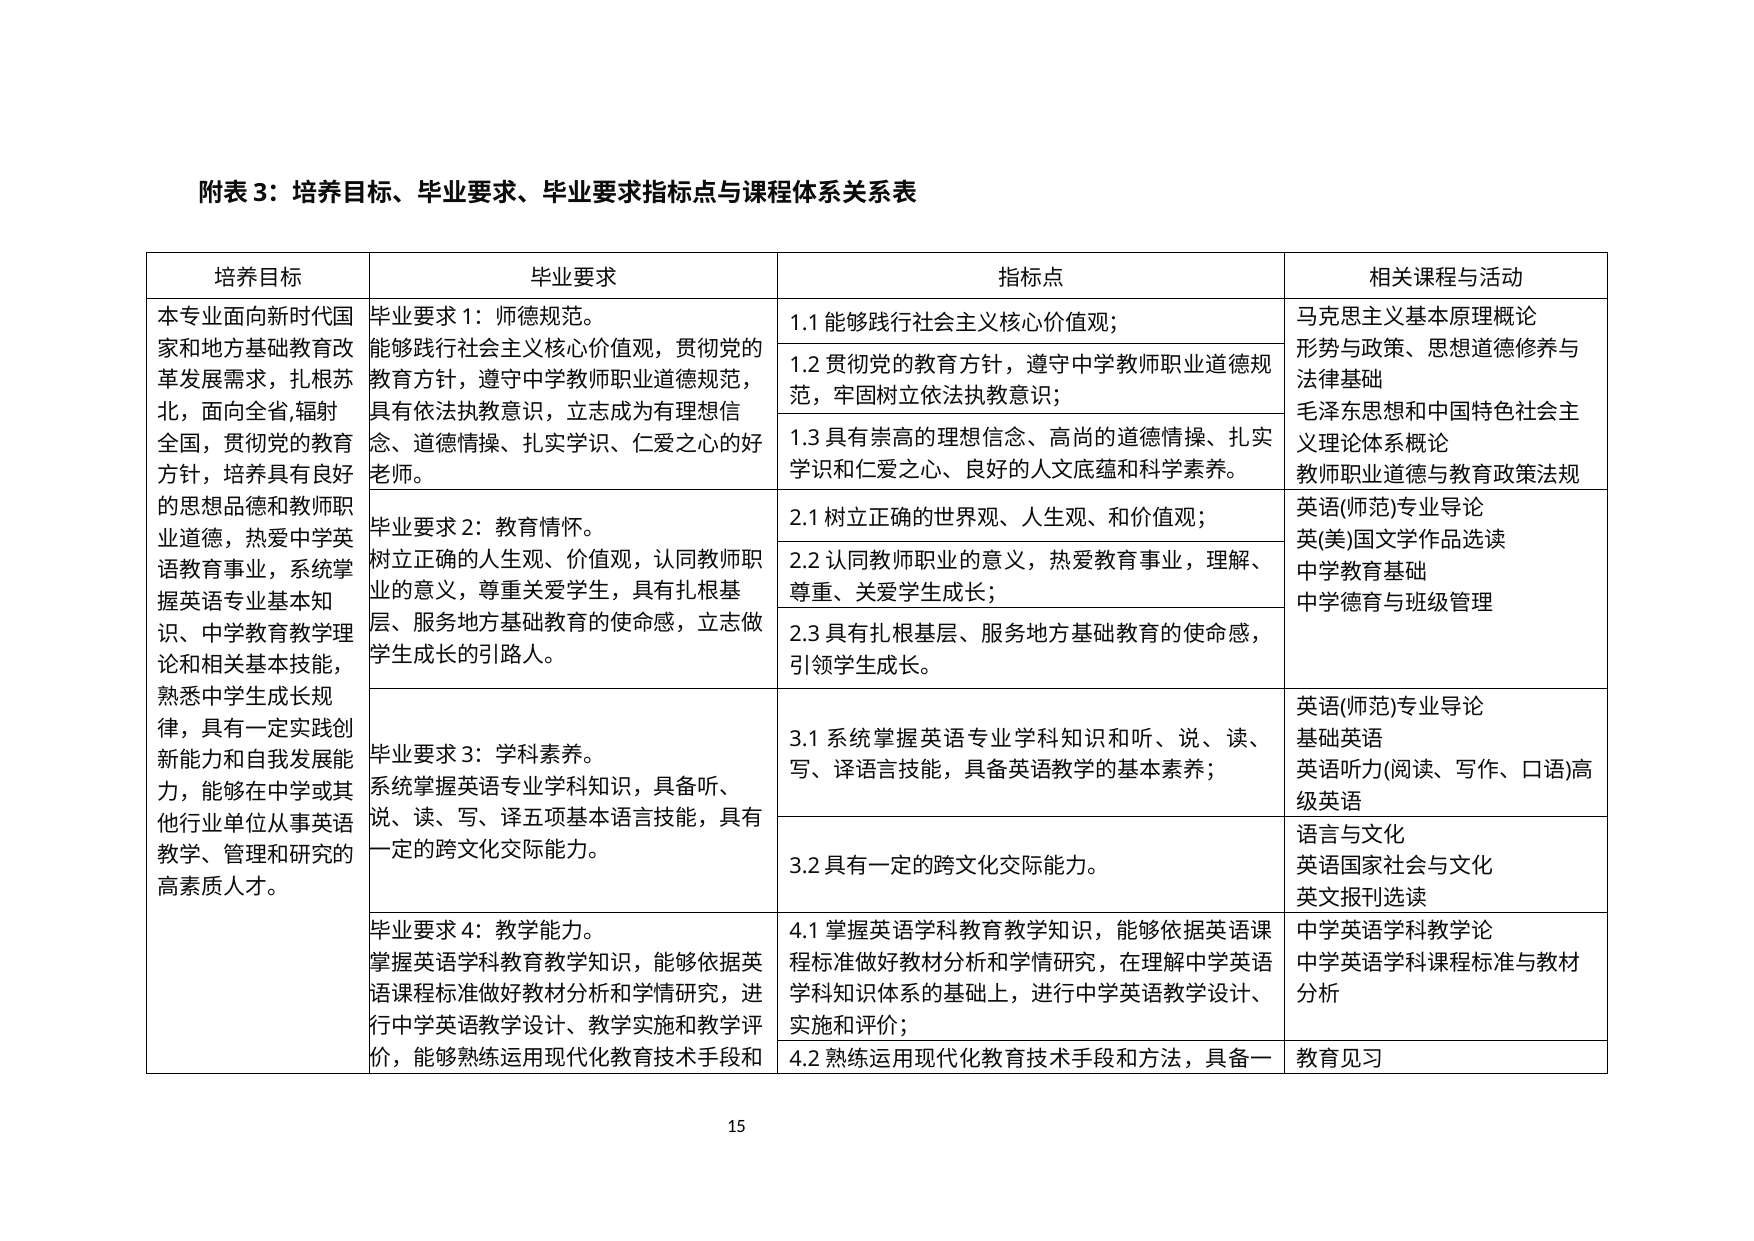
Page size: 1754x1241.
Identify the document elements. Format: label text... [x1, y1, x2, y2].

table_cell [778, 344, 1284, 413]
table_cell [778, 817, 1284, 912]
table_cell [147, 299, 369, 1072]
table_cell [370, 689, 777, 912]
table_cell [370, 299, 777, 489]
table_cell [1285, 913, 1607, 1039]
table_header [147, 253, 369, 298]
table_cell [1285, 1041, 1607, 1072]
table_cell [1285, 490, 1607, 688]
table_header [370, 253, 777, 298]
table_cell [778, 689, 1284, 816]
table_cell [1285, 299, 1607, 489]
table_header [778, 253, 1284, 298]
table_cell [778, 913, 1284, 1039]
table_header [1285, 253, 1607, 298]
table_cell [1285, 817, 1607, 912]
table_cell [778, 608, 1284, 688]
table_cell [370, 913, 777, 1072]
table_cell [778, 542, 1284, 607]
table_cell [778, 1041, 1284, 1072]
subtitle 附表3：培养目标、毕业要求、毕业要求指标点与课程体系关系表 [148, 173, 1548, 209]
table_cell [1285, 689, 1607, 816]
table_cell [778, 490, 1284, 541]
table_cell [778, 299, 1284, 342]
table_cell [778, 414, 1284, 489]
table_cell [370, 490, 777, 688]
